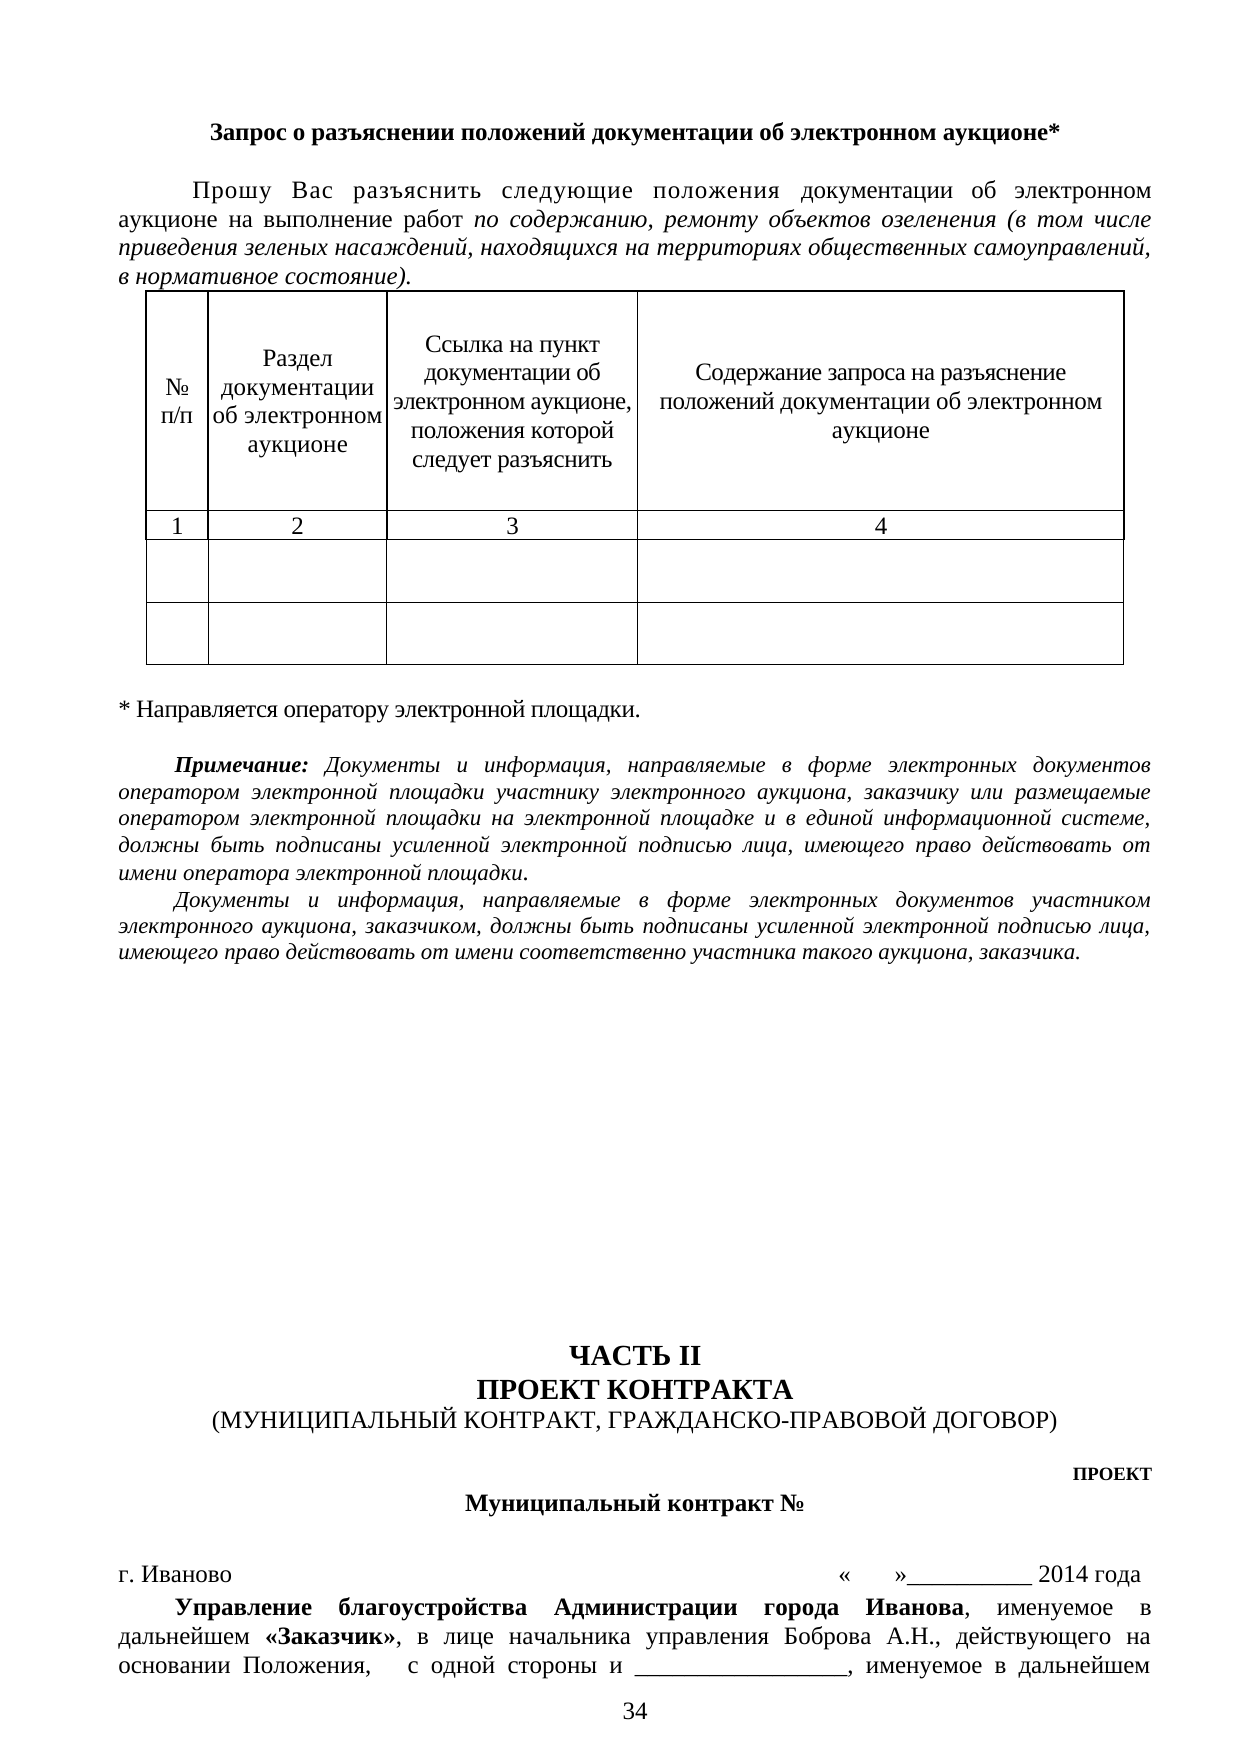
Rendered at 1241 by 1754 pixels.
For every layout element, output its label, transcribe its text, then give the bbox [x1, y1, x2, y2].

text * Направляется оператору электронной площадки. [118, 694, 1152, 723]
table_header Содержание запроса на разъяснение положений документации об электронном аукционе [638, 292, 1123, 510]
text Часть II [118, 1338, 1152, 1372]
table_cell [209, 540, 386, 602]
table_header № п/п [147, 292, 207, 510]
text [118, 1592, 1152, 1679]
text г. Иваново « »__________ 2014 года [118, 1559, 1152, 1588]
text Проект контракта [118, 1372, 1152, 1406]
table_cell [147, 540, 208, 602]
table_cell [209, 603, 386, 664]
table_cell [387, 603, 637, 664]
text Запрос о разъяснении положений документации об электронном аукционе* [118, 117, 1152, 146]
text (МУНИЦИПАЛЬНЫЙ КОНТРАКТ, ГРАЖДАНСКО-ПРАВОВОЙ ДОГОВОР) [118, 1406, 1152, 1434]
text Примечание: Документы и информация, направляемые в форме электронных документов оператором электронной площадки участнику электронного аукциона, заказчику или размещаемые оператором электронной площадки на электронной площадке и в единой информационной системе, должны быть подписаны усиленной электронной подписью лица, имеющего право действовать от имени оператора электронной площадки. [118, 752, 1152, 886]
text Документы и информация, направляемые в форме электронных документов участником электронного аукциона, заказчиком, должны быть подписаны усиленной электронной подписью лица, имеющего право действовать от имени соответственно участника такого аукциона, заказчика. [118, 886, 1152, 965]
text проект [118, 1463, 1152, 1485]
table_cell [387, 540, 637, 602]
table_cell [638, 540, 1123, 602]
table_header Раздел документации об электронном аукционе [209, 292, 386, 510]
table_cell [147, 603, 208, 664]
table_header Ссылка на пункт документации об электронном аукционе, положения которой следует разъяснить [388, 292, 637, 510]
text Прошу Вас разъяснить следующие положения документации об электронном аукционе на выполнение работ по содержанию, ремонту объектов озеленения (в том числе приведения зеленых насаждений, находящихся на территориях общественных самоуправлений, в нормативное состояние). [118, 175, 1152, 290]
table_cell [638, 603, 1123, 664]
text Муниципальный контракт № [118, 1488, 1152, 1517]
